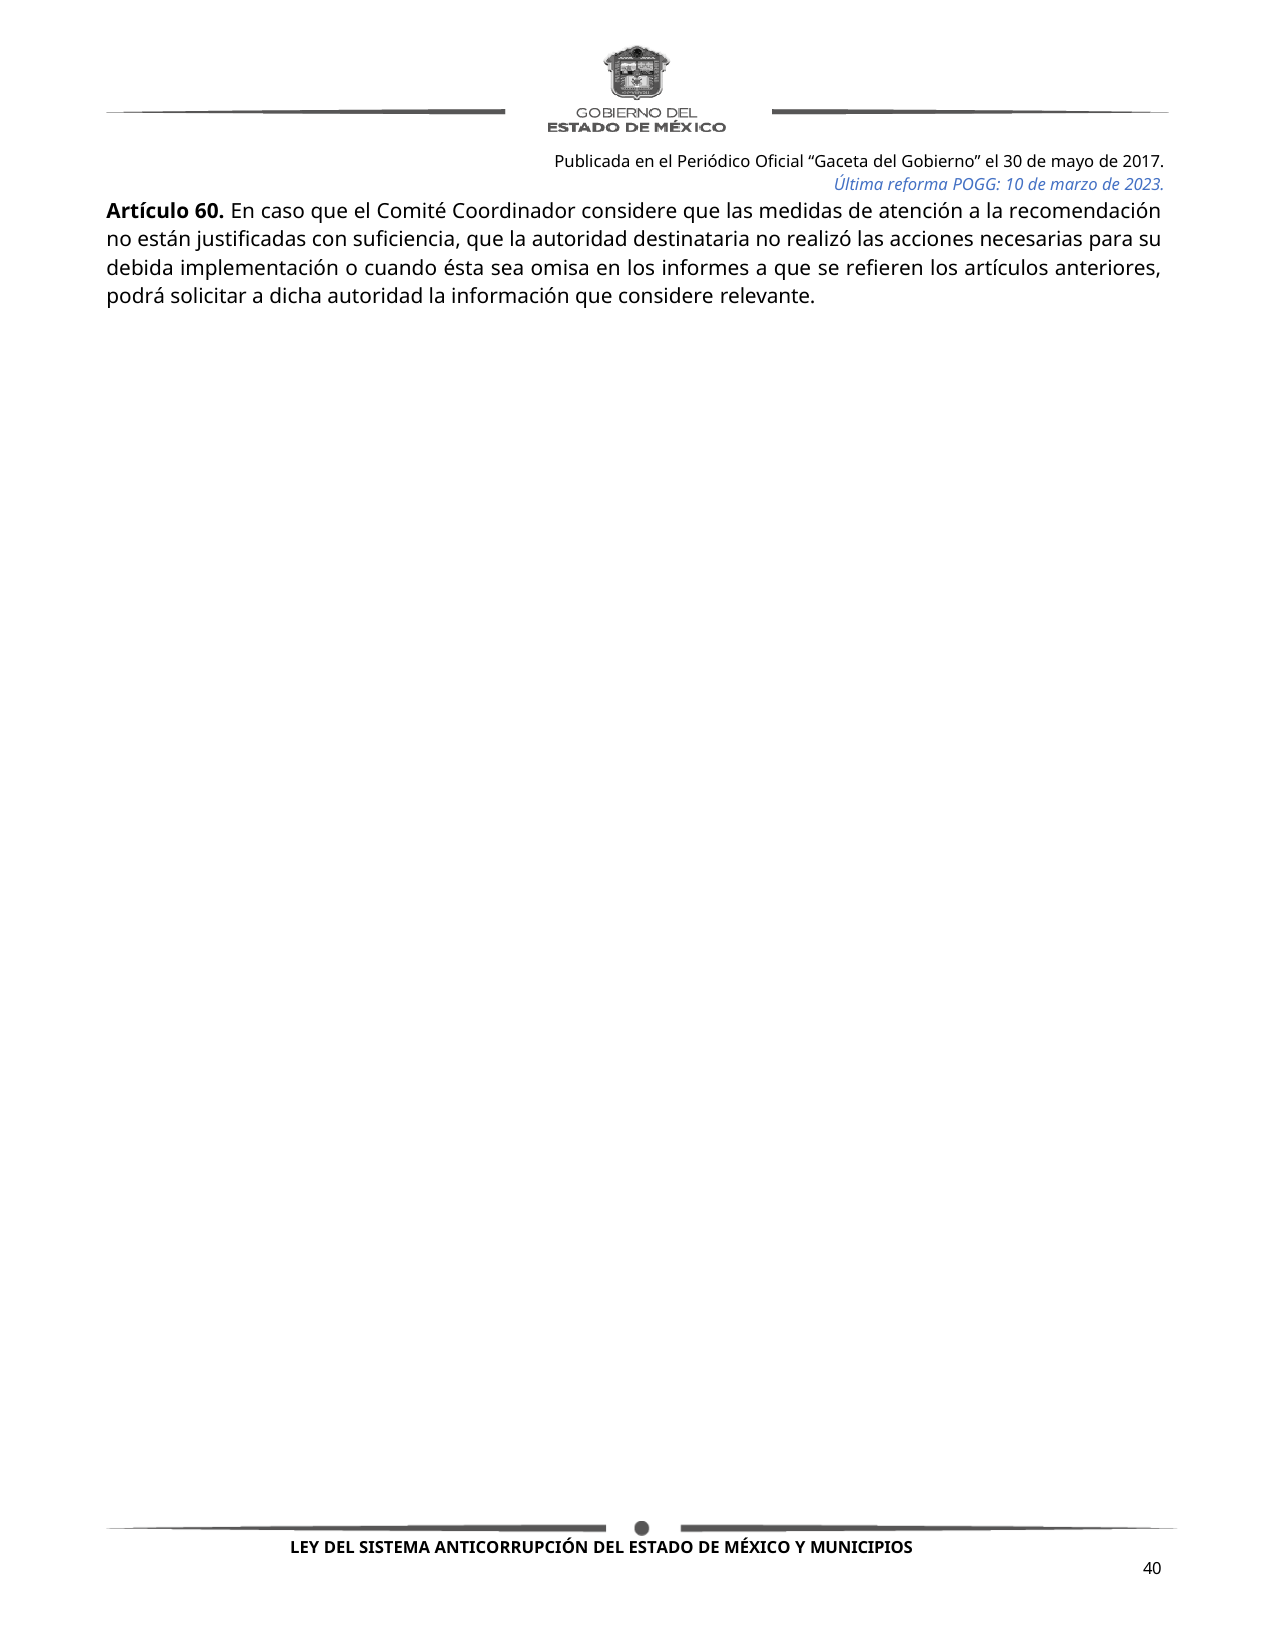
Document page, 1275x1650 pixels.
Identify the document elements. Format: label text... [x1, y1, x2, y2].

picture [106, 44, 1169, 132]
text Artículo 60. En caso que el Comité Coordinador considere que las medidas de atención a la recomendación no están justificadas con suficiencia, que la autoridad destinataria no realizó las acciones necesarias para su debida implementación o cuando ésta sea omisa en los informes a que se refieren los artículos anteriores, podrá solicitar a dicha autoridad la información que considere relevante. [106, 196, 1163, 309]
picture [106, 1521, 1178, 1536]
